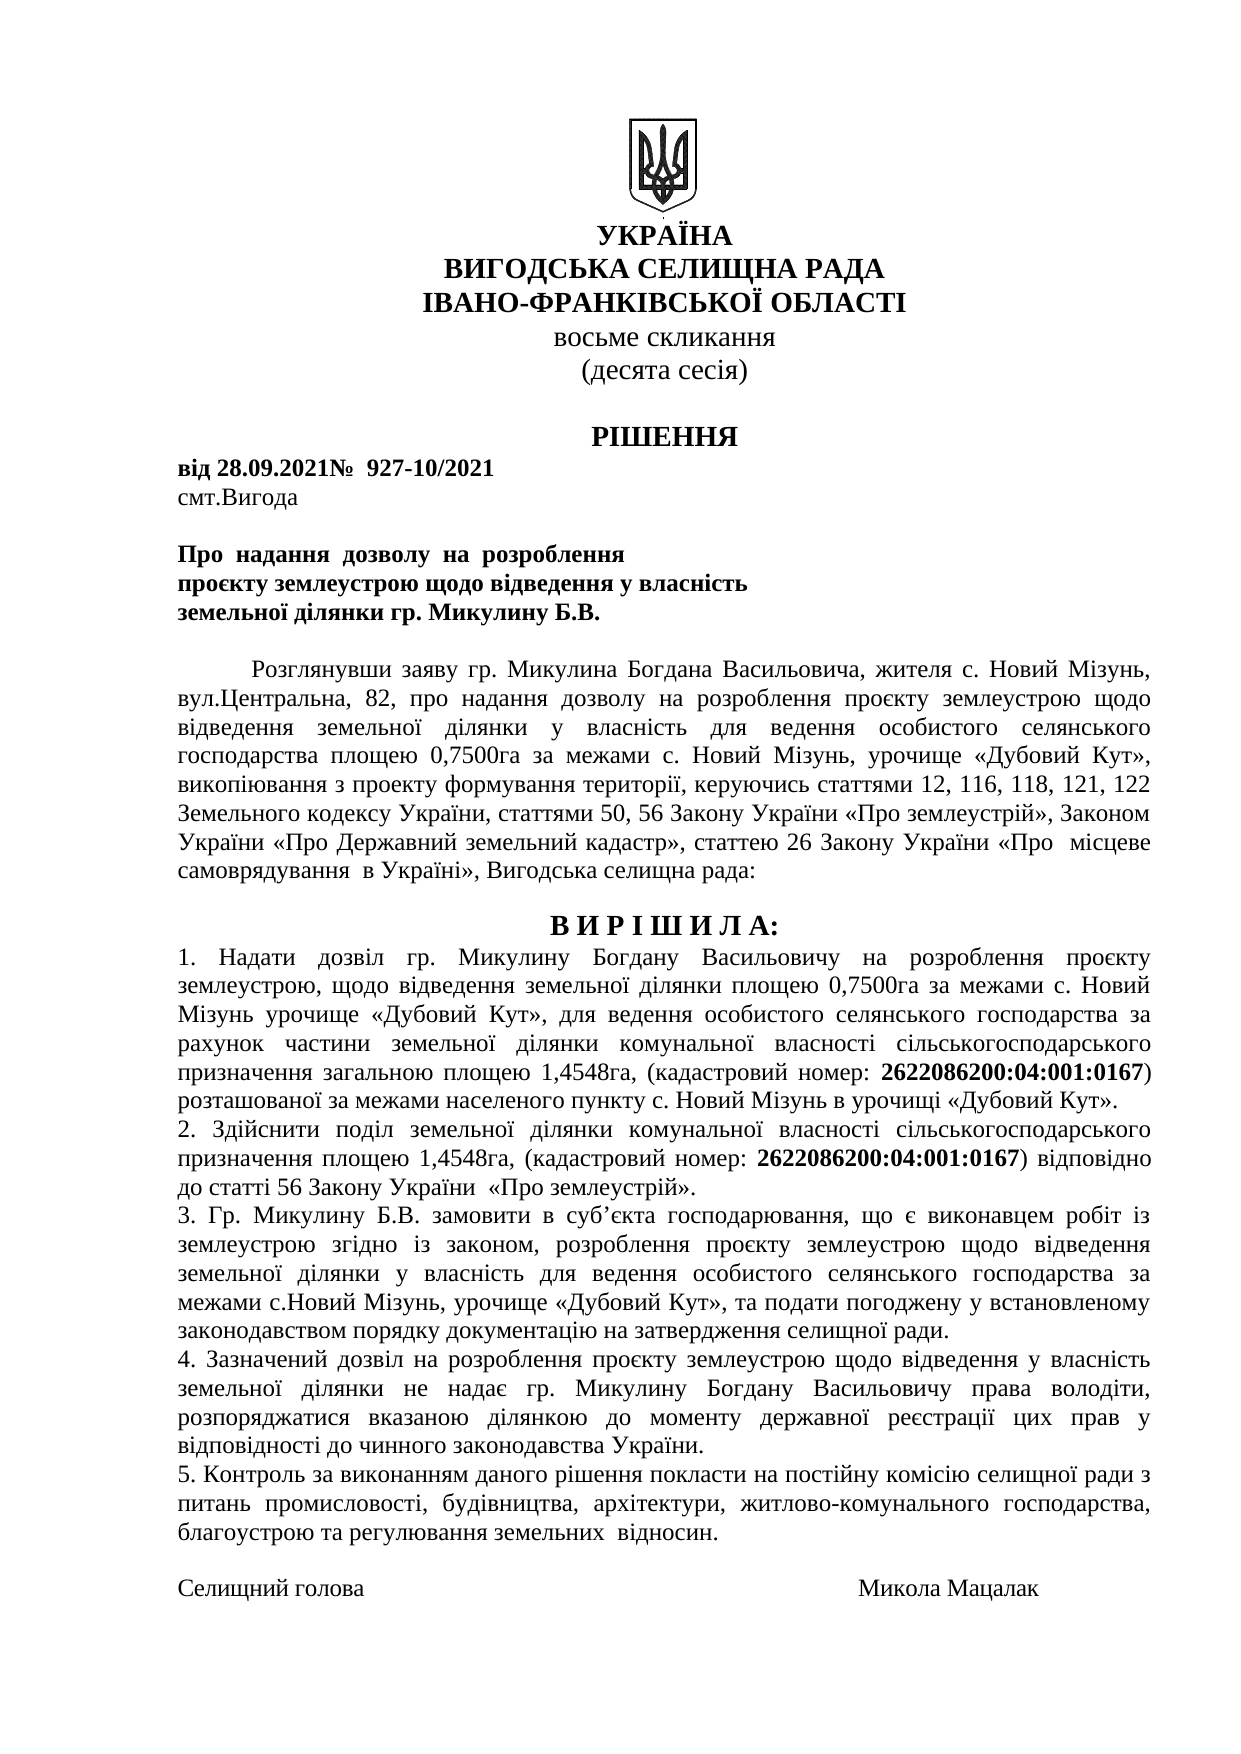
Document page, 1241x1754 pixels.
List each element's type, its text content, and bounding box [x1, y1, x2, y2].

text ІВАНО-ФРАНКІВСЬКОЇ ОБЛАСТІ [177, 285, 1152, 319]
text 4. Зазначений дозвіл на розроблення проєкту землеустрою щодо відведення у власність земельної ділянки не надає гр. Микулину Богдану Васильовичу права володіти, розпоряджатися вказаною ділянкою до моменту державної реєстрації цих прав у відповідності до чинного законодавства України. [177, 1344, 1152, 1459]
text ВИГОДСЬКА СЕЛИЩНА РАДА [177, 252, 1152, 285]
text РІШЕННЯ [177, 419, 1152, 453]
text 1. Надати дозвіл гр. Микулину Богдану Васильовичу на розроблення проєкту землеустрою, щодо відведення земельної ділянки площею 0,7500га за межами с. Новий Мізунь урочище «Дубовий Кут», для ведення особистого селянського господарства за рахунок частини земельної ділянки комунальної власності сільськогосподарського призначення загальною площею 1,4548га, (кадастровий номер: 2622086200:04:001:0167) розташованої за межами населеного пункту с. Новий Мізунь в урочищі «Дубовий Кут». [177, 942, 1152, 1114]
text Розглянувши заяву гр. Микулина Богдана Васильовича, жителя с. Новий Мізунь, вул.Центральна, 82, про надання дозволу на розроблення проєкту землеустрою щодо відведення земельної ділянки у власність для ведення особистого селянського господарства площею 0,7500га за межами с. Новий Мізунь, урочище «Дубовий Кут», викопіювання з проекту формування території, керуючись статтями 12, 116, 118, 121, 122 Земельного кодексу України, статтями 50, 56 Закону України «Про землеустрій», Законом України «Про Державний земельний кадастр», статтею 26 Закону України «Про місцеве самоврядування в Україні», Вигодська селищна рада: [177, 654, 1152, 884]
text УКРАЇНА [177, 218, 1152, 252]
text Про надання дозволу на розроблення [177, 539, 1152, 568]
text Селищний голова Микола Мацалак [177, 1573, 1152, 1602]
text земельної ділянки гр. Микулину Б.В. [177, 597, 1152, 625]
text 3. Гр. Микулину Б.В. замовити в суб’єкта господарювання, що є виконавцем робіт із землеустрою згідно із законом, розроблення проєкту землеустрою щодо відведення земельної ділянки у власність для ведення особистого селянського господарства за межами с.Новий Мізунь, урочище «Дубовий Кут», та подати погоджену у встановленому законодавством порядку документацію на затвердження селищної ради. [177, 1200, 1152, 1344]
text від 28.09.2021№ 927-10/2021 [177, 453, 1152, 482]
text В И Р І Ш И Л А: [177, 908, 1152, 942]
text 2. Здійснити поділ земельної ділянки комунальної власності сільськогосподарського призначення площею 1,4548га, (кадастровий номер: 2622086200:04:001:0167) відповідно до статті 56 Закону України «Про землеустрій». [177, 1114, 1152, 1200]
text (десята сесія) [177, 352, 1152, 386]
text восьме скликання [177, 319, 1152, 352]
text 5. Контроль за виконанням даного рішення покласти на постійну комісію селищної ради з питань промисловості, будівництва, архітектури, житлово-комунального господарства, благоустрою та регулювання земельних відносин. [177, 1459, 1152, 1545]
text проєкту землеустрою щодо відведення у власність [177, 568, 1152, 597]
text смт.Вигода [177, 482, 1152, 510]
